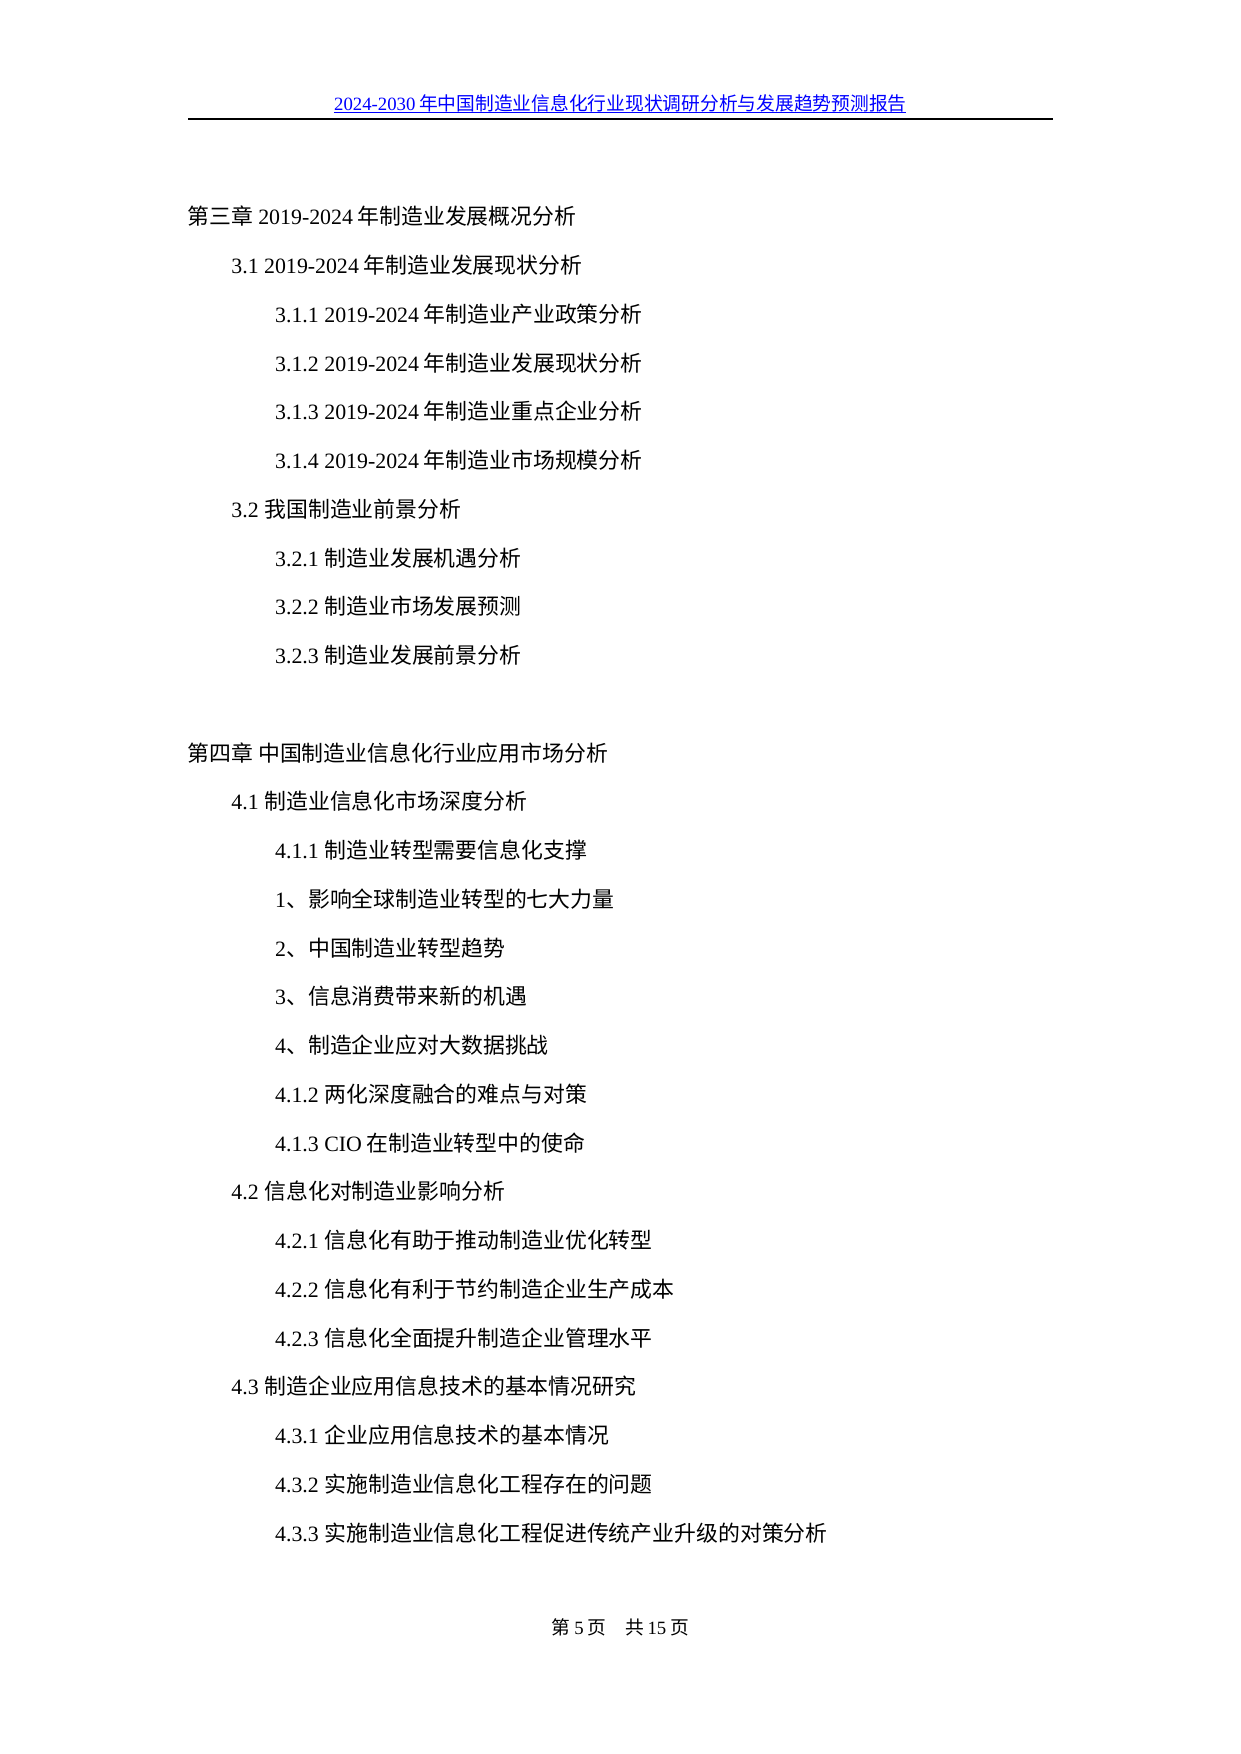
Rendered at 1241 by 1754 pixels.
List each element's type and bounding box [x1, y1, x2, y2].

text [187, 150, 1053, 1548]
